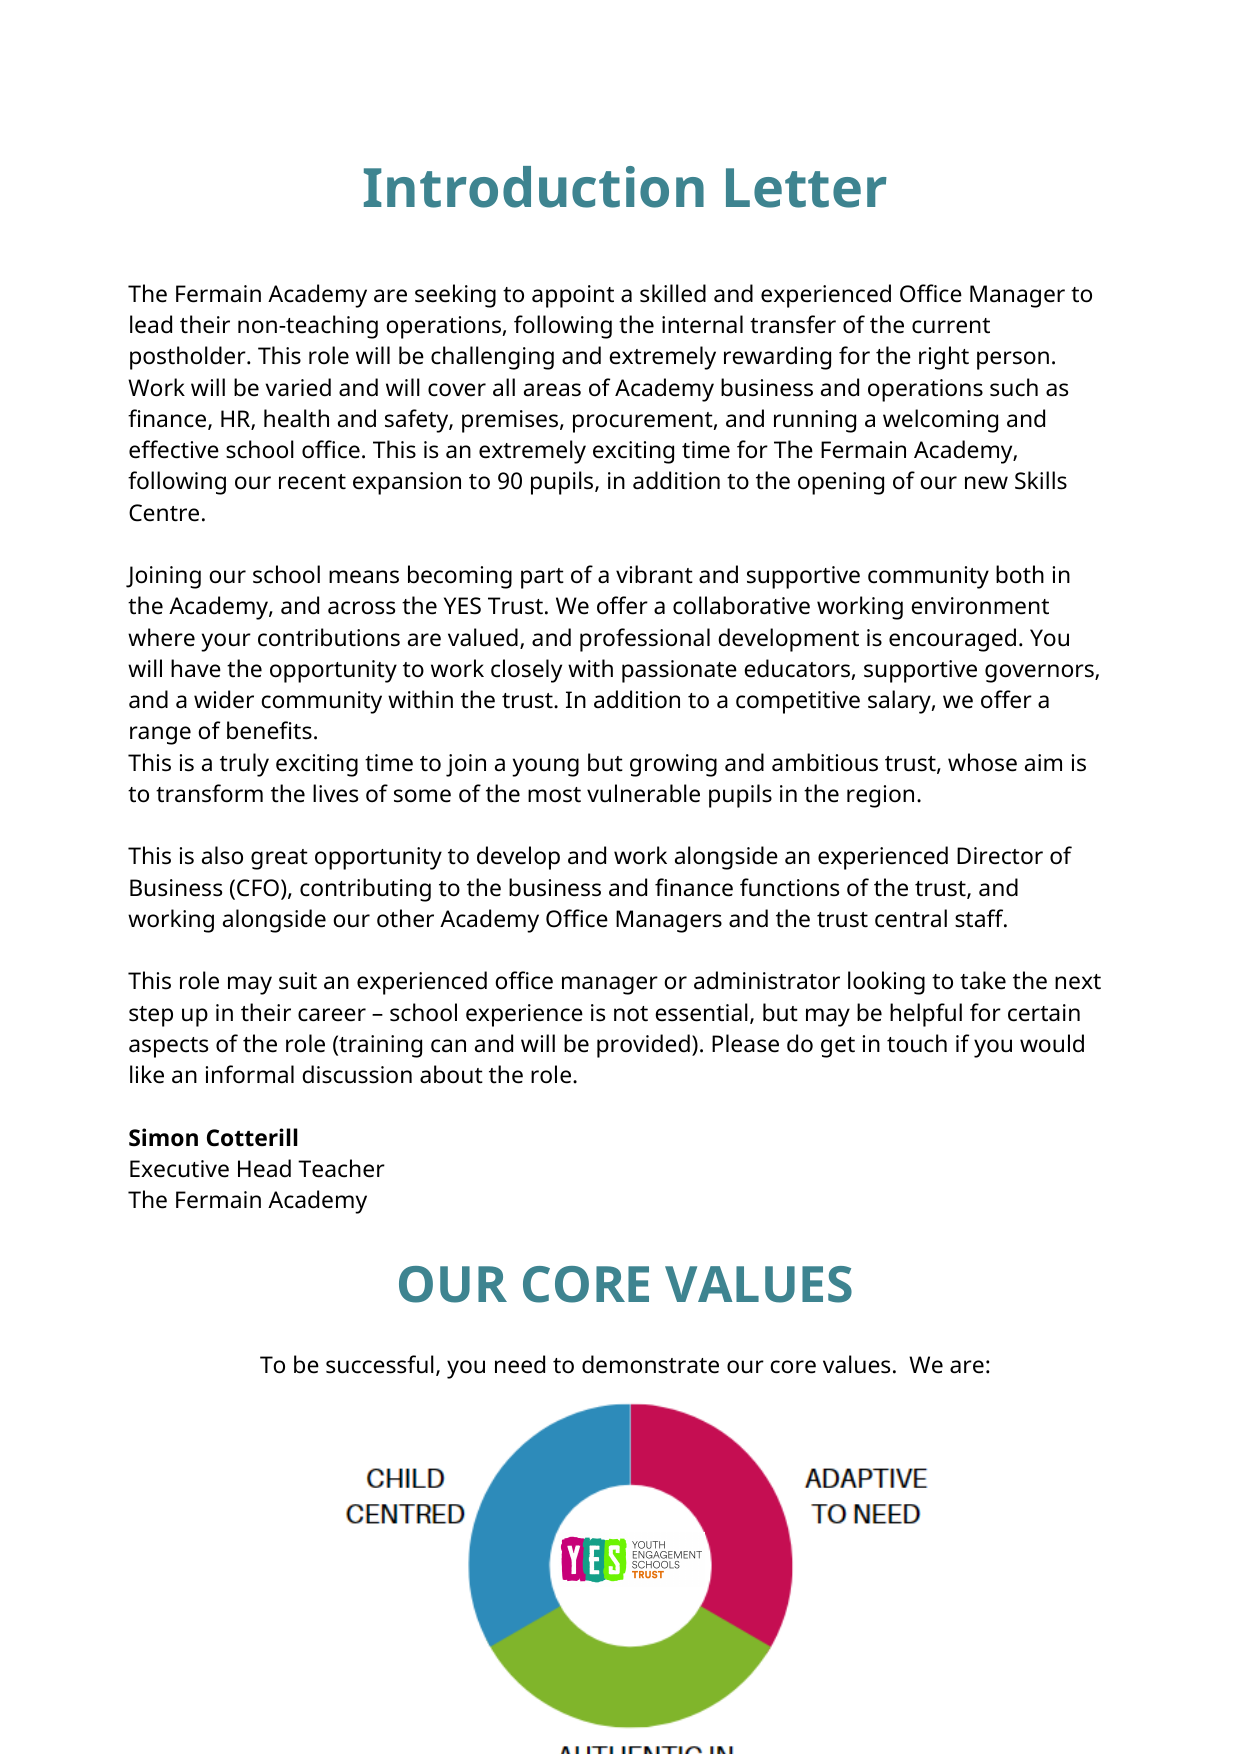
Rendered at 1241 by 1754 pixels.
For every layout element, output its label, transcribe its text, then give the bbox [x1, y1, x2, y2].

text This is also great opportunity to develop and work alongside an experienced Director of Business (CFO), contributing to the business and finance functions of the trust, and working alongside our other Academy Office Managers and the trust central staff. [128, 840, 1103, 934]
text Simon Cotterill [128, 1121, 1103, 1153]
text OUR CORE VALUES [187, 1249, 1064, 1317]
picture [303, 1395, 977, 1754]
text The Fermain Academy are seeking to appoint a skilled and experienced Office Manager to lead their non-teaching operations, following the internal transfer of the current postholder. This role will be challenging and extremely rewarding for the right person. Work will be varied and will cover all areas of Academy business and operations such as finance, HR, health and safety, premises, procurement, and running a welcoming and effective school office. This is an extremely exciting time for The Fermain Academy, following our recent expansion to 90 pupils, in addition to the opening of our new Skills Centre. [128, 246, 1103, 528]
text Joining our school means becoming part of a vibrant and supportive community both in the Academy, and across the YES Trust. We offer a collaborative working environment where your contributions are valued, and professional development is encouraged. You will have the opportunity to work closely with passionate educators, supportive governors, and a wider community within the trust. In addition to a competitive salary, we offer a range of benefits. [128, 559, 1103, 746]
text The Fermain Academy [128, 1184, 1103, 1215]
text Introduction Letter [187, 150, 1064, 224]
text This is a truly exciting time to join a young but growing and ambitious trust, whose aim is to transform the lives of some of the most vulnerable pupils in the region. [128, 746, 1103, 809]
text Executive Head Teacher [128, 1153, 1103, 1184]
text This role may suit an experienced office manager or administrator looking to take the next step up in their career – school experience is not essential, but may be helpful for certain aspects of the role (training can and will be provided). Please do get in touch if you would like an informal discussion about the role. [128, 965, 1103, 1090]
text To be successful, you need to demonstrate our core values. We are: [187, 1349, 1064, 1380]
